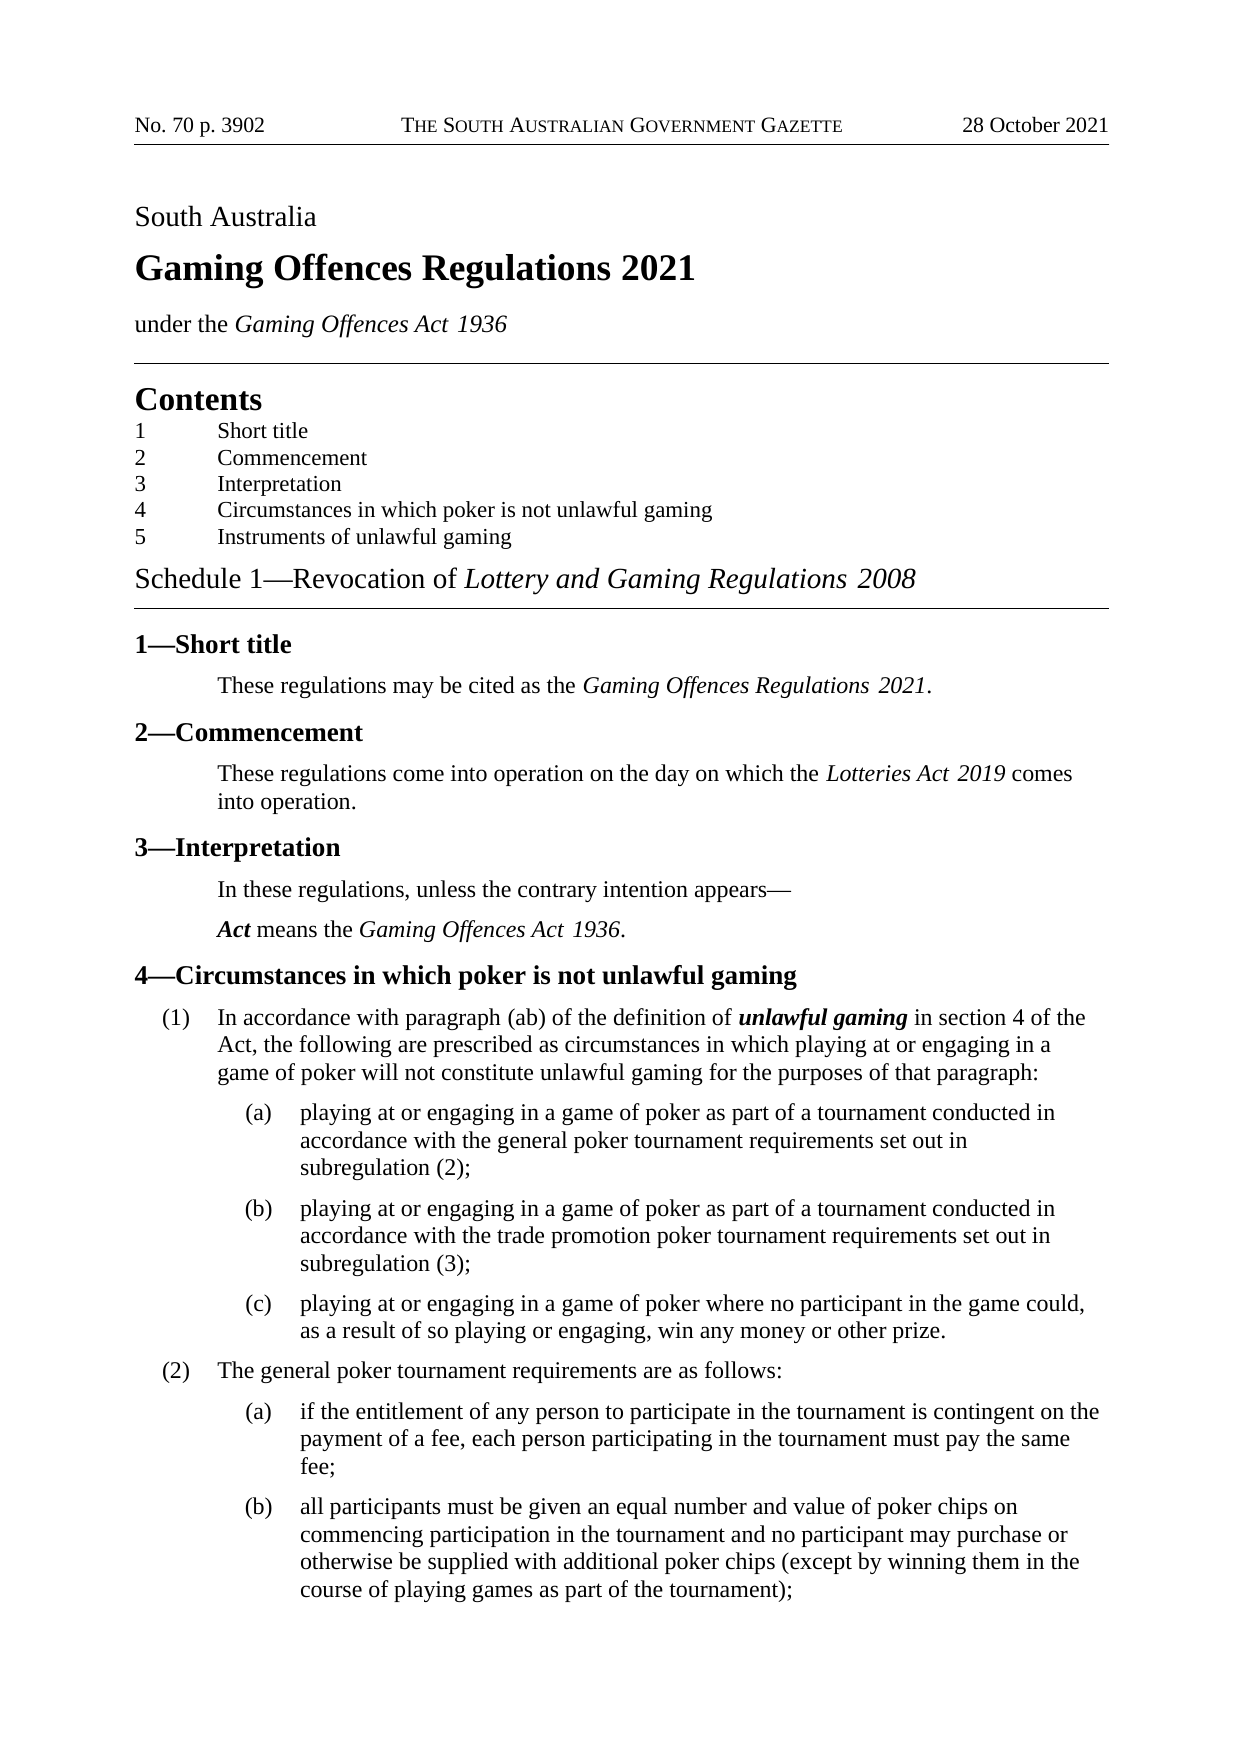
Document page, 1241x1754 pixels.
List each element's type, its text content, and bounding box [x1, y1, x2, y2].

text (b) playing at or engaging in a game of poker as part of a tournament conducted in accordance with the trade promotion poker tournament requirements set out in subregulation (3); [217, 1193, 1109, 1276]
text Act means the Gaming Offences Act 1936. [217, 915, 1109, 943]
text 2 Commencement [134, 444, 1109, 470]
text South Australia [134, 199, 1109, 233]
text In these regulations, unless the contrary intention appears— [217, 875, 1109, 902]
text 3—Interpretation [134, 831, 1109, 862]
text (a) if the entitlement of any person to participate in the tournament is contingent on the payment of a fee, each person participating in the tournament must pay the same fee; [217, 1397, 1109, 1479]
text 4—Circumstances in which poker is not unlawful gaming [134, 959, 1109, 990]
text (1) In accordance with paragraph (ab) of the definition of unlawful gaming in section 4 of the Act, the following are prescribed as circumstances in which playing at or engaging in a game of poker will not constitute unlawful gaming for the purposes of that paragraph: [134, 1003, 1109, 1086]
text 5 Instruments of unlawful gaming [134, 523, 1109, 549]
text 3 Interpretation [134, 470, 1109, 496]
text Schedule 1—Revocation of Lottery and Gaming Regulations 2008 [134, 562, 1109, 595]
text Contents [134, 379, 1109, 417]
text (c) playing at or engaging in a game of poker where no participant in the game could, as a result of so playing or engaging, win any money or other prize. [217, 1289, 1109, 1344]
subtitle Gaming Offences Regulations 2021 [134, 245, 1109, 288]
text (a) playing at or engaging in a game of poker as part of a tournament conducted in accordance with the general poker tournament requirements set out in subregulation (2); [217, 1098, 1109, 1181]
text 2—Commencement [134, 716, 1109, 747]
text 1 Short title [134, 417, 1109, 444]
text under the Gaming Offences Act 1936 [134, 309, 1109, 338]
text (2) The general poker tournament requirements are as follows: [134, 1357, 1109, 1384]
text These regulations come into operation on the day on which the Lotteries Act 2019 comes into operation. [217, 759, 1109, 814]
text 4 Circumstances in which poker is not unlawful gaming [134, 496, 1109, 523]
text These regulations may be cited as the Gaming Offences Regulations 2021. [217, 671, 1109, 699]
text 1—Short title [134, 628, 1109, 659]
text (b) all participants must be given an equal number and value of poker chips on commencing participation in the tournament and no participant may purchase or otherwise be supplied with additional poker chips (except by winning them in the course of playing games as part of the tournament); [217, 1492, 1109, 1602]
